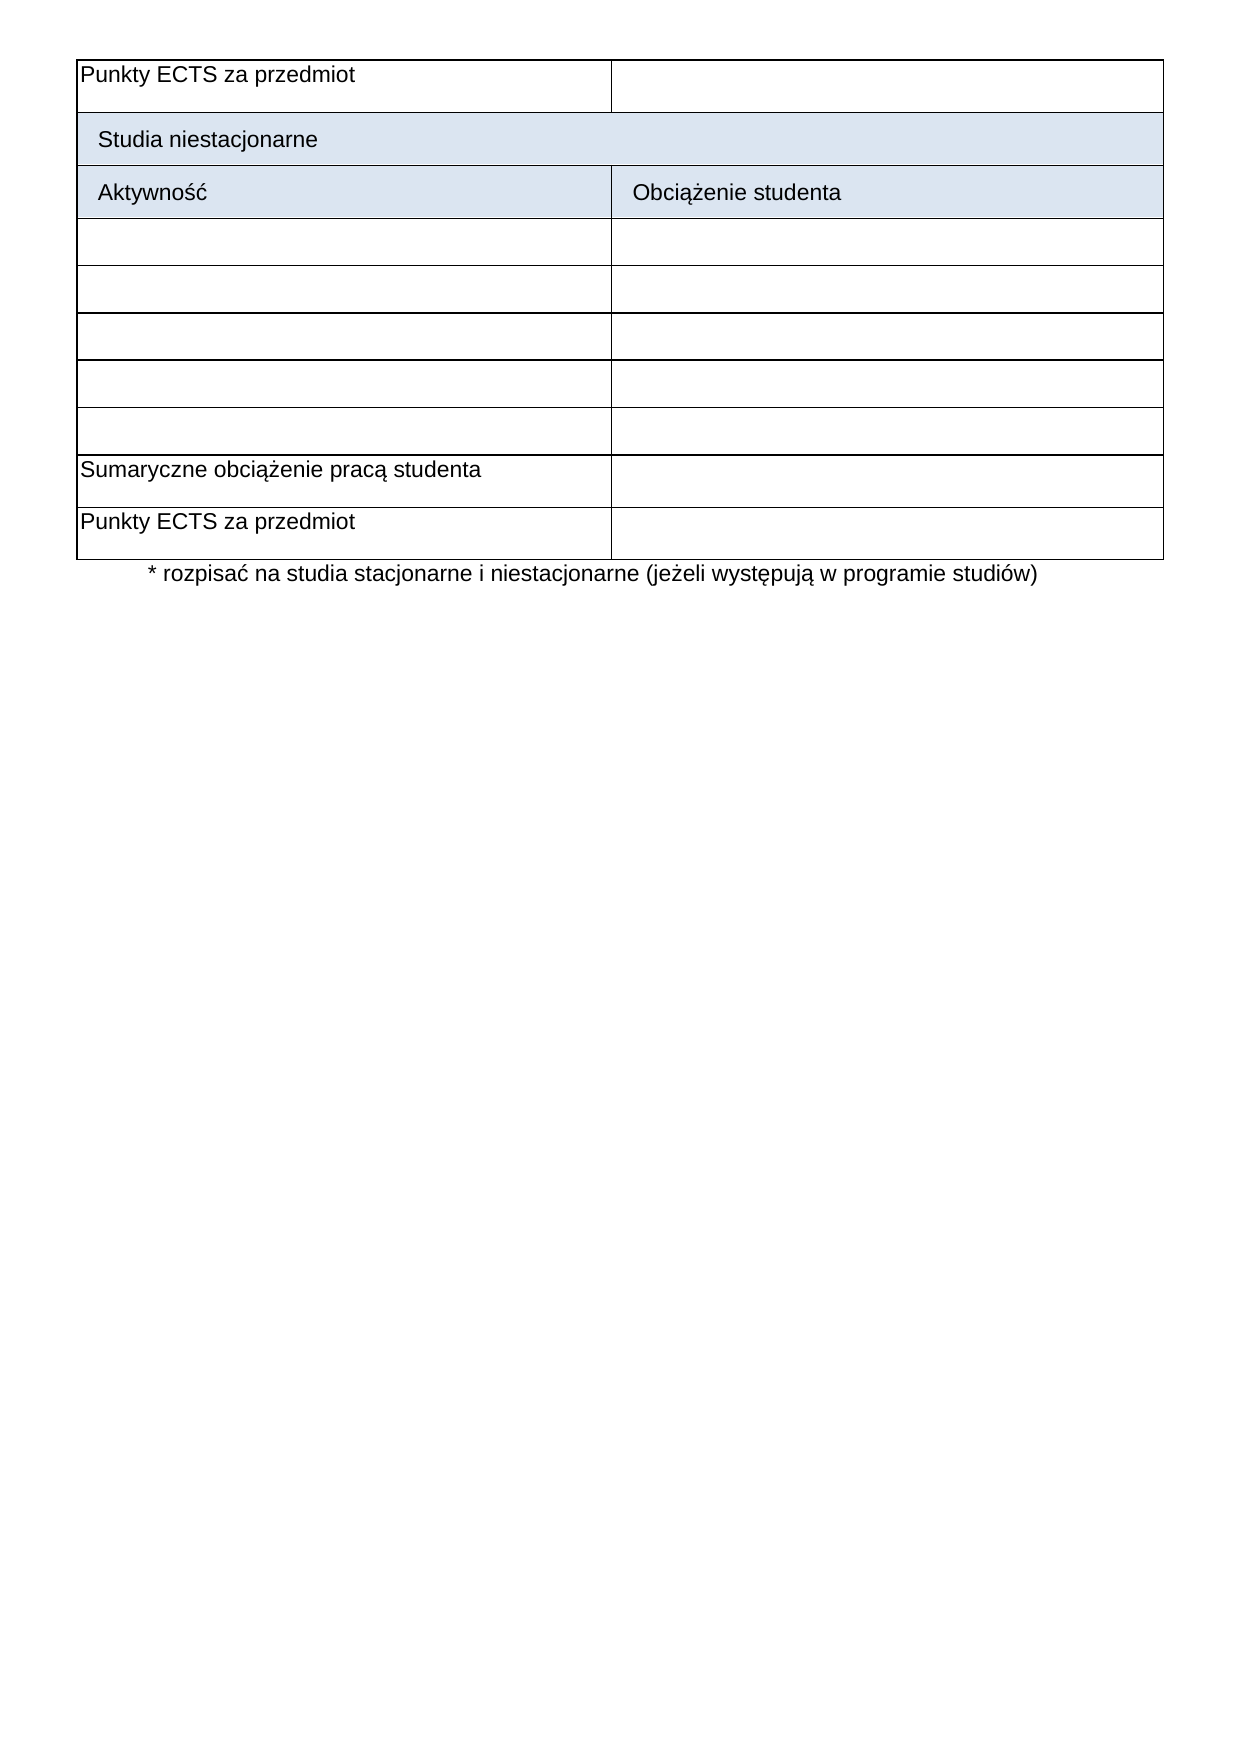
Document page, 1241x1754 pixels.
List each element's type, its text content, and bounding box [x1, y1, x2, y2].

table_cell [612, 314, 1163, 359]
table_cell Aktywność [78, 166, 611, 217]
text * rozpisać na studia stacjonarne i niestacjonarne (jeżeli występują w programie studiów) [148, 560, 1093, 587]
table_cell [78, 219, 611, 265]
table_cell [612, 266, 1163, 312]
table_cell Studia niestacjonarne [78, 113, 1163, 164]
table_cell [612, 508, 1163, 559]
table_cell Obciążenie studenta [612, 166, 1163, 217]
table_cell [78, 314, 611, 359]
table_cell Punkty ECTS za przedmiot [78, 508, 611, 559]
table_cell [612, 219, 1163, 265]
table_cell [78, 408, 611, 454]
table_cell [612, 408, 1163, 454]
table_cell Sumaryczne obciążenie pracą studenta [78, 456, 611, 507]
table_cell [612, 456, 1163, 507]
table_cell Punkty ECTS za przedmiot [78, 61, 611, 112]
table_cell [612, 361, 1163, 407]
table_cell [78, 266, 611, 312]
table_cell [612, 61, 1163, 112]
table_cell [78, 361, 611, 407]
